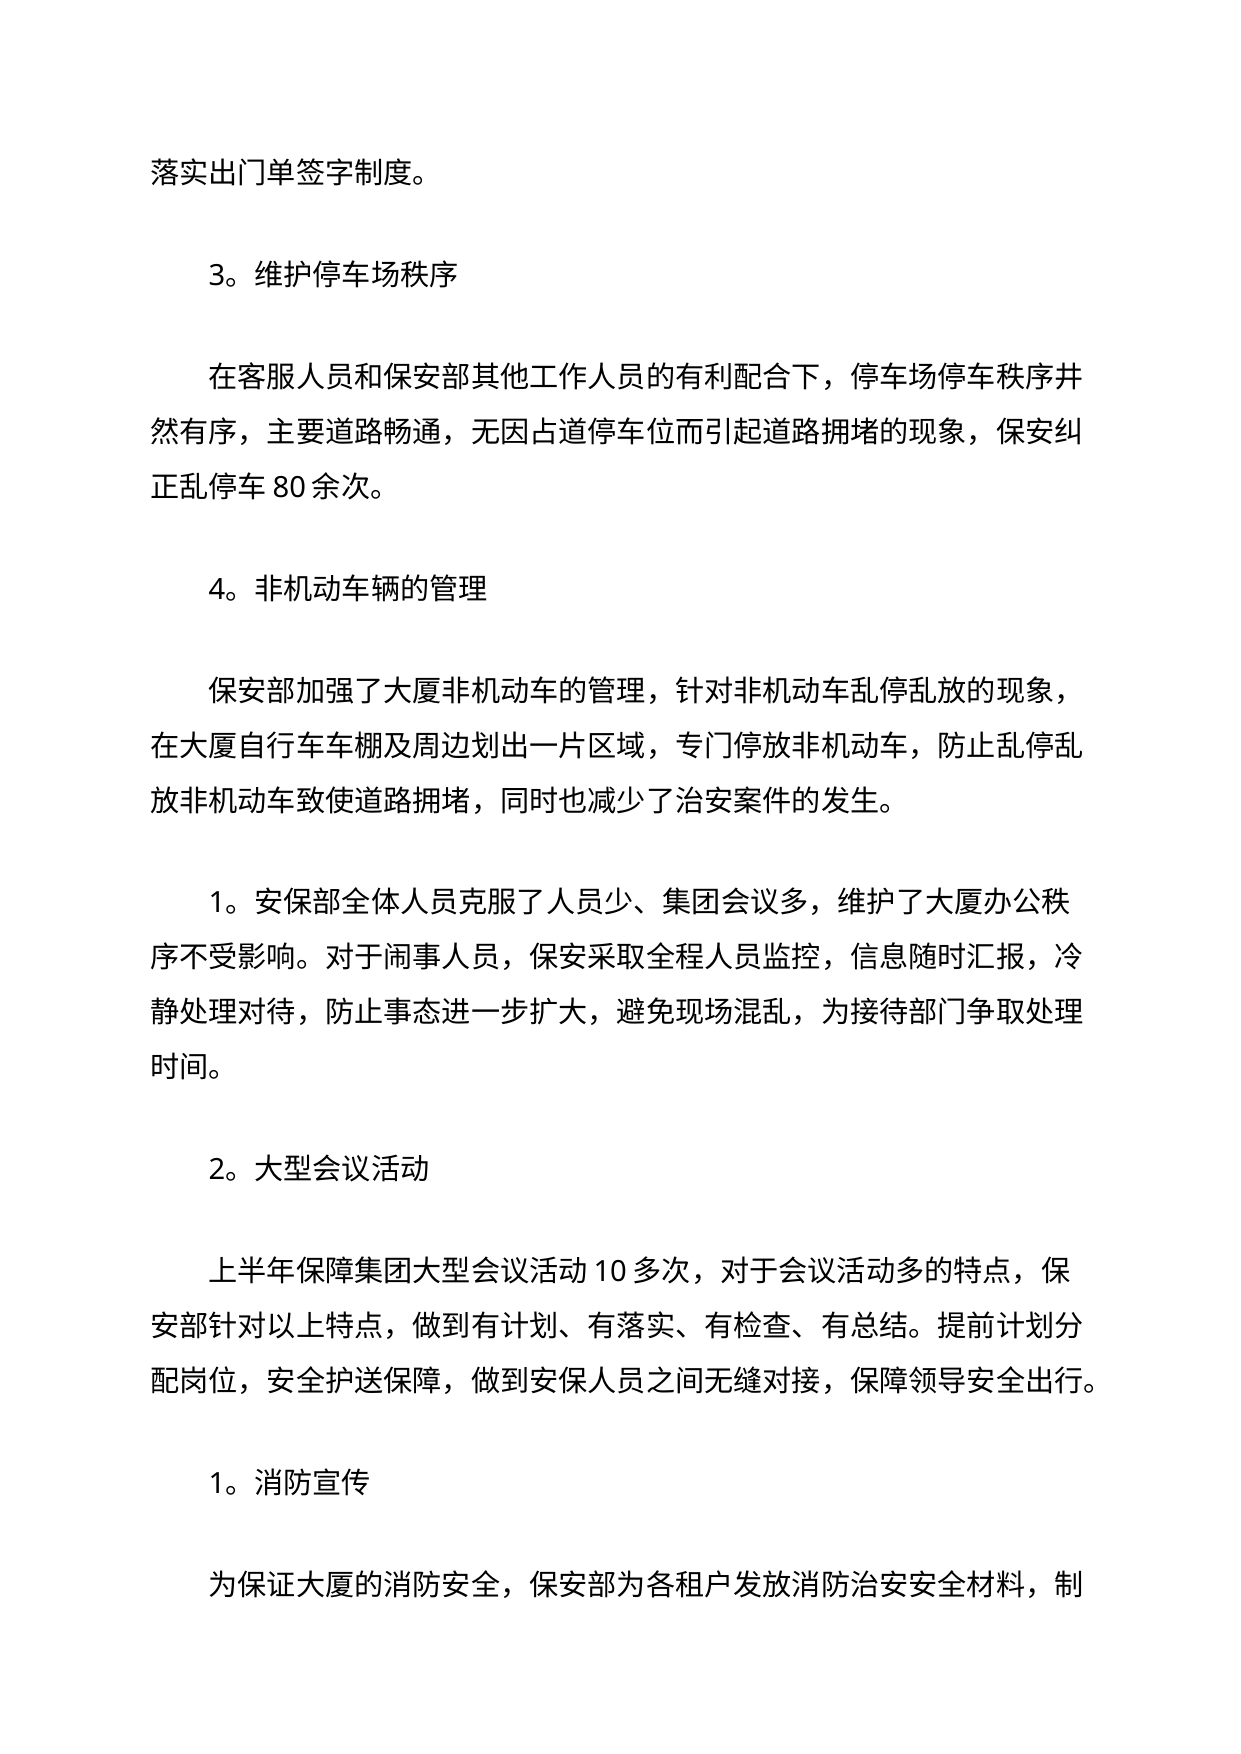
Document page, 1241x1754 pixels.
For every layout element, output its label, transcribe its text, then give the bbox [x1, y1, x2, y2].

text 2。大型会议活动 [150, 1146, 1090, 1188]
text 1。消防宣传 [150, 1459, 1090, 1502]
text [150, 150, 1090, 192]
text 3。维护停车场秩序 [150, 252, 1090, 294]
text 在客服人员和保安部其他工作人员的有利配合下，停车场停车秩序井然有序，主要道路畅通，无因占道停车位而引起道路拥堵的现象，保安纠正乱停车80余次。 [150, 354, 1090, 506]
text 4。非机动车辆的管理 [150, 566, 1090, 608]
text 1。安保部全体人员克服了人员少、集团会议多，维护了大厦办公秩序不受影响。对于闹事人员，保安采取全程人员监控，信息随时汇报，冷静处理对待，防止事态进一步扩大，避免现场混乱，为接待部门争取处理时间。 [150, 879, 1090, 1086]
text 保安部加强了大厦非机动车的管理，针对非机动车乱停乱放的现象，在大厦自行车车棚及周边划出一片区域，专门停放非机动车，防止乱停乱放非机动车致使道路拥堵，同时也减少了治安案件的发生。 [150, 667, 1090, 819]
text 上半年保障集团大型会议活动10多次，对于会议活动多的特点，保安部针对以上特点，做到有计划、有落实、有检查、有总结。提前计划分配岗位，安全护送保障，做到安保人员之间无缝对接，保障领导安全出行。 [150, 1248, 1090, 1400]
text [150, 1561, 1090, 1603]
